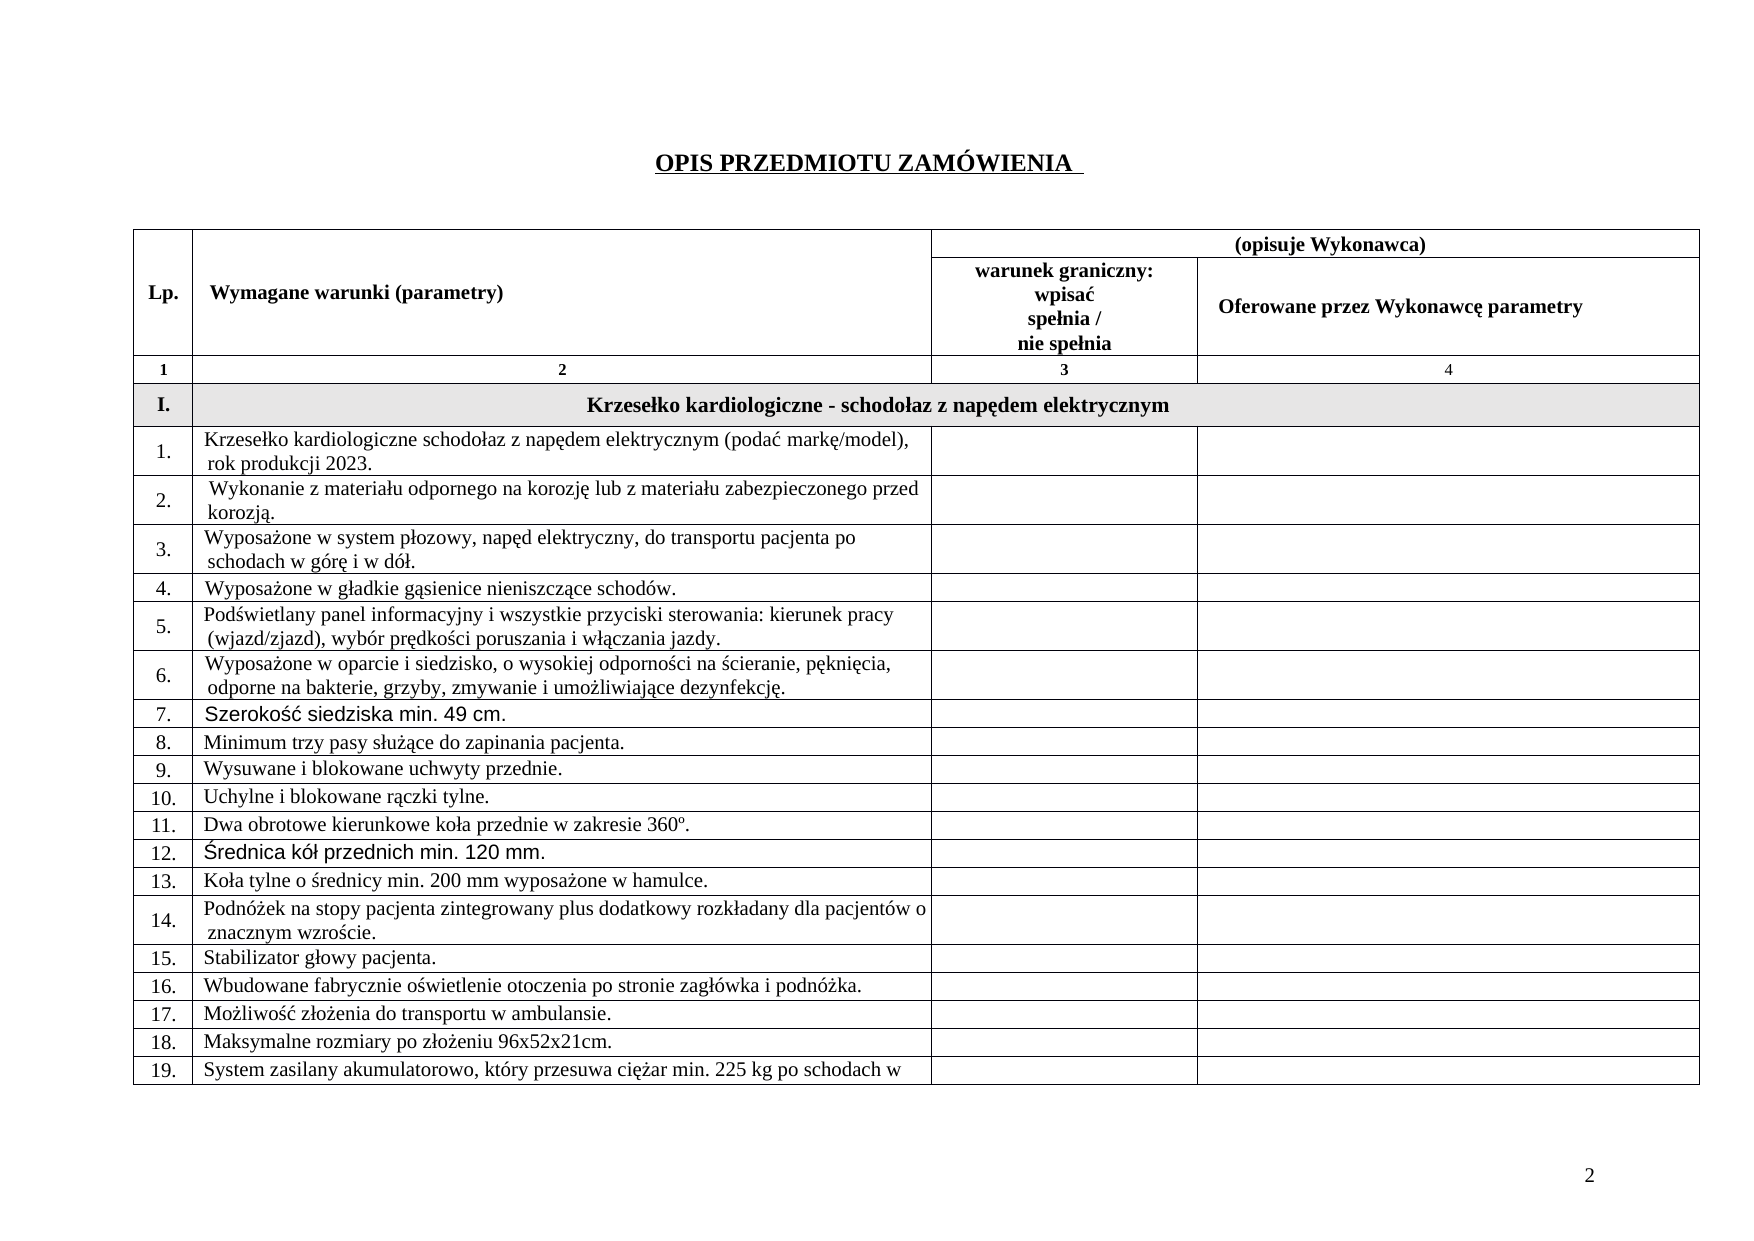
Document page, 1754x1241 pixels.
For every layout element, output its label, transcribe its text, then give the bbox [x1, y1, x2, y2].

table_cell Możliwość złożenia do transportu w ambulansie. [193, 1001, 931, 1028]
table_cell Krzesełko kardiologiczne schodołaz z napędem elektrycznym (podać markę/model), rok produkcji 2023. [193, 427, 931, 475]
table_cell 8. [134, 728, 192, 755]
table_cell Maksymalne rozmiary po złożeniu 96x52x21cm. [193, 1029, 931, 1056]
table_cell [1198, 1029, 1699, 1056]
table_cell [1198, 868, 1699, 895]
table_cell Wyposażone w gładkie gąsienice nieniszczące schodów. [193, 574, 931, 601]
table_cell [1198, 700, 1699, 727]
table_cell [1198, 896, 1699, 944]
table_cell 17. [134, 1001, 192, 1028]
table_cell 2 [193, 356, 931, 382]
table_cell Krzesełko kardiologiczne - schodołaz z napędem elektrycznym [193, 384, 1699, 426]
table_cell [1198, 945, 1699, 972]
table_cell [1198, 427, 1699, 475]
table_cell [1198, 728, 1699, 755]
table_cell Średnica kół przednich min. 120 mm. [193, 840, 931, 867]
table_cell Oferowane przez Wykonawcę parametry [1198, 258, 1699, 354]
table_cell [932, 525, 1197, 573]
table_cell [1198, 651, 1699, 699]
table_cell Podświetlany panel informacyjny i wszystkie przyciski sterowania: kierunek pracy (wjazd/zjazd), wybór prędkości poruszania i włączania jazdy. [193, 602, 931, 650]
table_cell [932, 1057, 1197, 1083]
table_cell [1198, 812, 1699, 839]
table_cell [932, 1029, 1197, 1056]
table_cell 3. [134, 525, 192, 573]
table_cell 14. [134, 896, 192, 944]
table_cell [932, 574, 1197, 601]
table_cell [932, 973, 1197, 1000]
table_cell Podnóżek na stopy pacjenta zintegrowany plus dodatkowy rozkładany dla pacjentów o znacznym wzroście. [193, 896, 931, 944]
table_cell [932, 945, 1197, 972]
table_cell [1198, 784, 1699, 811]
table_cell [932, 1001, 1197, 1028]
table_cell 19. [134, 1057, 192, 1083]
table_cell [932, 602, 1197, 650]
table_cell Wyposażone w system płozowy, napęd elektryczny, do transportu pacjenta po schodach w górę i w dół. [193, 525, 931, 573]
table_cell Stabilizator głowy pacjenta. [193, 945, 931, 972]
table_cell [932, 840, 1197, 867]
table_header Lp. [134, 230, 192, 354]
table_cell 1. [134, 427, 192, 475]
table_cell Minimum trzy pasy służące do zapinania pacjenta. [193, 728, 931, 755]
table_cell Wyposażone w oparcie i siedzisko, o wysokiej odporności na ścieranie, pęknięcia, odporne na bakterie, grzyby, zmywanie i umożliwiające dezynfekcję. [193, 651, 931, 699]
table_cell 4 [1198, 356, 1699, 382]
table_cell 9. [134, 756, 192, 783]
table_cell [1198, 1001, 1699, 1028]
table_header (opisuje Wykonawca) [932, 230, 1699, 257]
table_cell 16. [134, 973, 192, 1000]
table_cell [932, 812, 1197, 839]
table_cell [932, 896, 1197, 944]
table_cell 3 [932, 356, 1197, 382]
table_cell [932, 427, 1197, 475]
table_cell Dwa obrotowe kierunkowe koła przednie w zakresie 360º. [193, 812, 931, 839]
table_cell 2. [134, 476, 192, 524]
table_cell [1198, 602, 1699, 650]
table_cell 15. [134, 945, 192, 972]
table_header Wymagane warunki (parametry) [193, 230, 931, 354]
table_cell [193, 1057, 931, 1083]
table_cell [1198, 756, 1699, 783]
table_cell [1198, 525, 1699, 573]
table_cell 13. [134, 868, 192, 895]
table_cell [932, 700, 1197, 727]
table_cell 18. [134, 1029, 192, 1056]
table_cell [1198, 574, 1699, 601]
table_cell [932, 868, 1197, 895]
table_cell [932, 784, 1197, 811]
table_cell [1198, 476, 1699, 524]
table_cell 6. [134, 651, 192, 699]
text OPIS PRZEDMIOTU ZAMÓWIENIA [133, 148, 1595, 176]
table_cell Szerokość siedziska min. 49 cm. [193, 700, 931, 727]
table_cell [932, 756, 1197, 783]
table_cell Koła tylne o średnicy min. 200 mm wyposażone w hamulce. [193, 868, 931, 895]
table_cell Uchylne i blokowane rączki tylne. [193, 784, 931, 811]
table_cell 7. [134, 700, 192, 727]
table_cell Wykonanie z materiału odpornego na korozję lub z materiału zabezpieczonego przed korozją. [193, 476, 931, 524]
table_cell [932, 476, 1197, 524]
table_cell [932, 728, 1197, 755]
table_cell 12. [134, 840, 192, 867]
table_cell 1 [134, 356, 192, 382]
table_cell [1198, 973, 1699, 1000]
table_cell [1198, 840, 1699, 867]
table_cell Wbudowane fabrycznie oświetlenie otoczenia po stronie zagłówka i podnóżka. [193, 973, 931, 1000]
table_cell warunek graniczny: wpisać spełnia / nie spełnia [932, 258, 1197, 354]
table_cell I. [134, 384, 192, 426]
table_cell [932, 651, 1197, 699]
table_cell 5. [134, 602, 192, 650]
table_cell 10. [134, 784, 192, 811]
table_cell 11. [134, 812, 192, 839]
table_cell 4. [134, 574, 192, 601]
table_cell [1198, 1057, 1699, 1083]
table_cell Wysuwane i blokowane uchwyty przednie. [193, 756, 931, 783]
